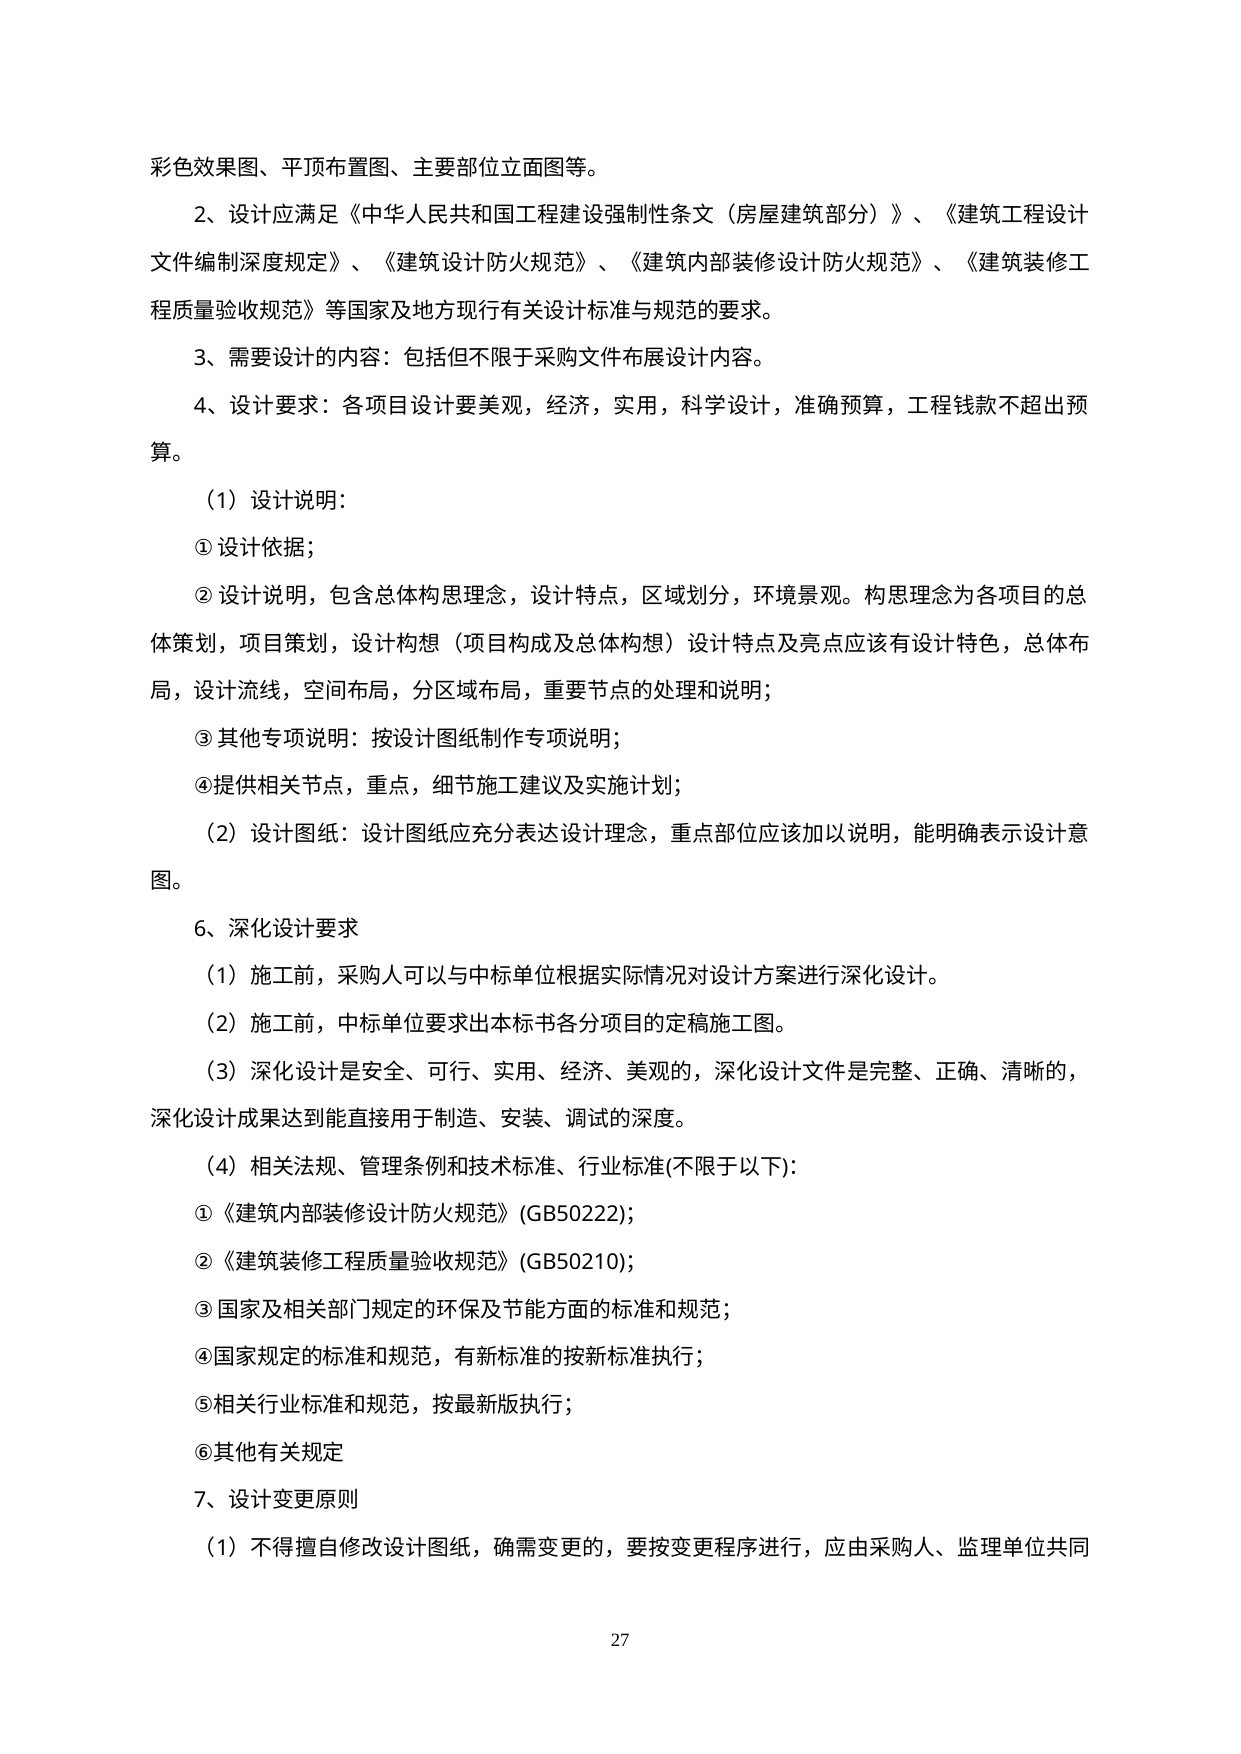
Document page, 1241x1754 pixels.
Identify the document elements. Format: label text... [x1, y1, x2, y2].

text 3、需要设计的内容：包括但不限于采购文件布展设计内容。 [150, 340, 1090, 372]
text （2）设计图纸：设计图纸应充分表达设计理念，重点部位应该加以说明，能明确表示设计意图。 [150, 816, 1090, 895]
text （1）施工前，采购人可以与中标单位根据实际情况对设计方案进行深化设计。 [150, 958, 1090, 990]
text ④提供相关节点，重点，细节施工建议及实施计划； [150, 768, 1090, 800]
text （1）设计说明： [150, 483, 1090, 514]
text ②设计说明，包含总体构思理念，设计特点，区域划分，环境景观。构思理念为各项目的总体策划，项目策划，设计构想（项目构成及总体构想）设计特点及亮点应该有设计特色，总体布局，设计流线，空间布局，分区域布局，重要节点的处理和说明； [150, 578, 1090, 705]
text （2）施工前，中标单位要求出本标书各分项目的定稿施工图。 [150, 1006, 1090, 1038]
text ①设计依据； [150, 530, 1090, 562]
text ①《建筑内部装修设计防火规范》(GB50222)； [150, 1196, 1090, 1228]
text 6、深化设计要求 [150, 911, 1090, 943]
text ③国家及相关部门规定的环保及节能方面的标准和规范； [150, 1292, 1090, 1323]
text 2、设计应满足《中华人民共和国工程建设强制性条文（房屋建筑部分）》、《建筑工程设计文件编制深度规定》、《建筑设计防火规范》、《建筑内部装修设计防火规范》、《建筑装修工程质量验收规范》等国家及地方现行有关设计标准与规范的要求。 [150, 197, 1090, 324]
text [150, 1530, 1090, 1561]
text ⑤相关行业标准和规范，按最新版执行； [150, 1387, 1090, 1419]
text 7、设计变更原则 [150, 1482, 1090, 1514]
text ②《建筑装修工程质量验收规范》(GB50210)； [150, 1244, 1090, 1276]
text ⑥其他有关规定 [150, 1434, 1090, 1466]
text ③其他专项说明：按设计图纸制作专项说明； [150, 721, 1090, 752]
text 4、设计要求：各项目设计要美观，经济，实用，科学设计，准确预算，工程钱款不超出预算。 [150, 388, 1090, 467]
text （4）相关法规、管理条例和技术标准、行业标准(不限于以下)： [150, 1149, 1090, 1181]
text ④国家规定的标准和规范，有新标准的按新标准执行； [150, 1339, 1090, 1371]
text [150, 150, 1090, 182]
text （3）深化设计是安全、可行、实用、经济、美观的，深化设计文件是完整、正确、清晰的，深化设计成果达到能直接用于制造、安装、调试的深度。 [150, 1054, 1090, 1133]
